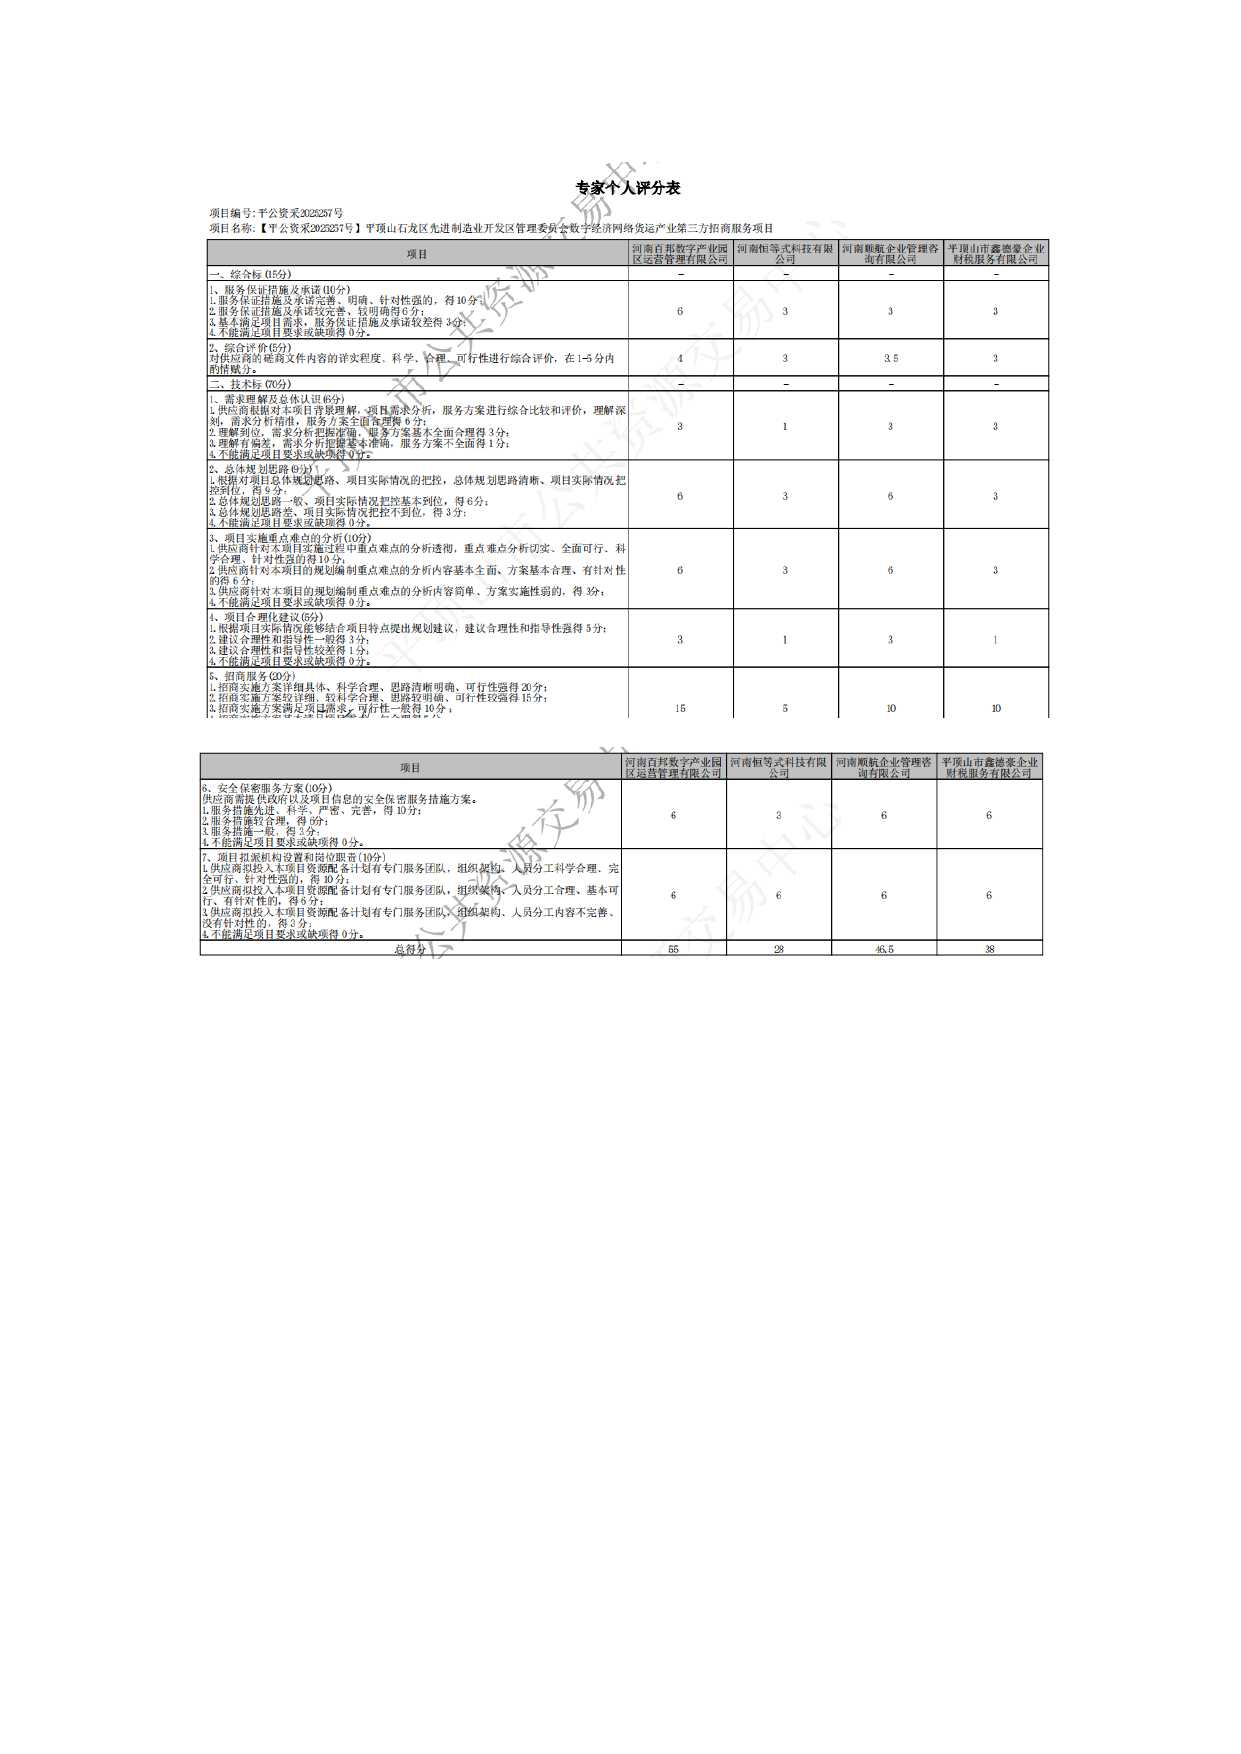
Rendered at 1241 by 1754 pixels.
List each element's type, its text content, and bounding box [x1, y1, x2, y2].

picture [187, 162, 1053, 718]
picture [187, 747, 1052, 959]
